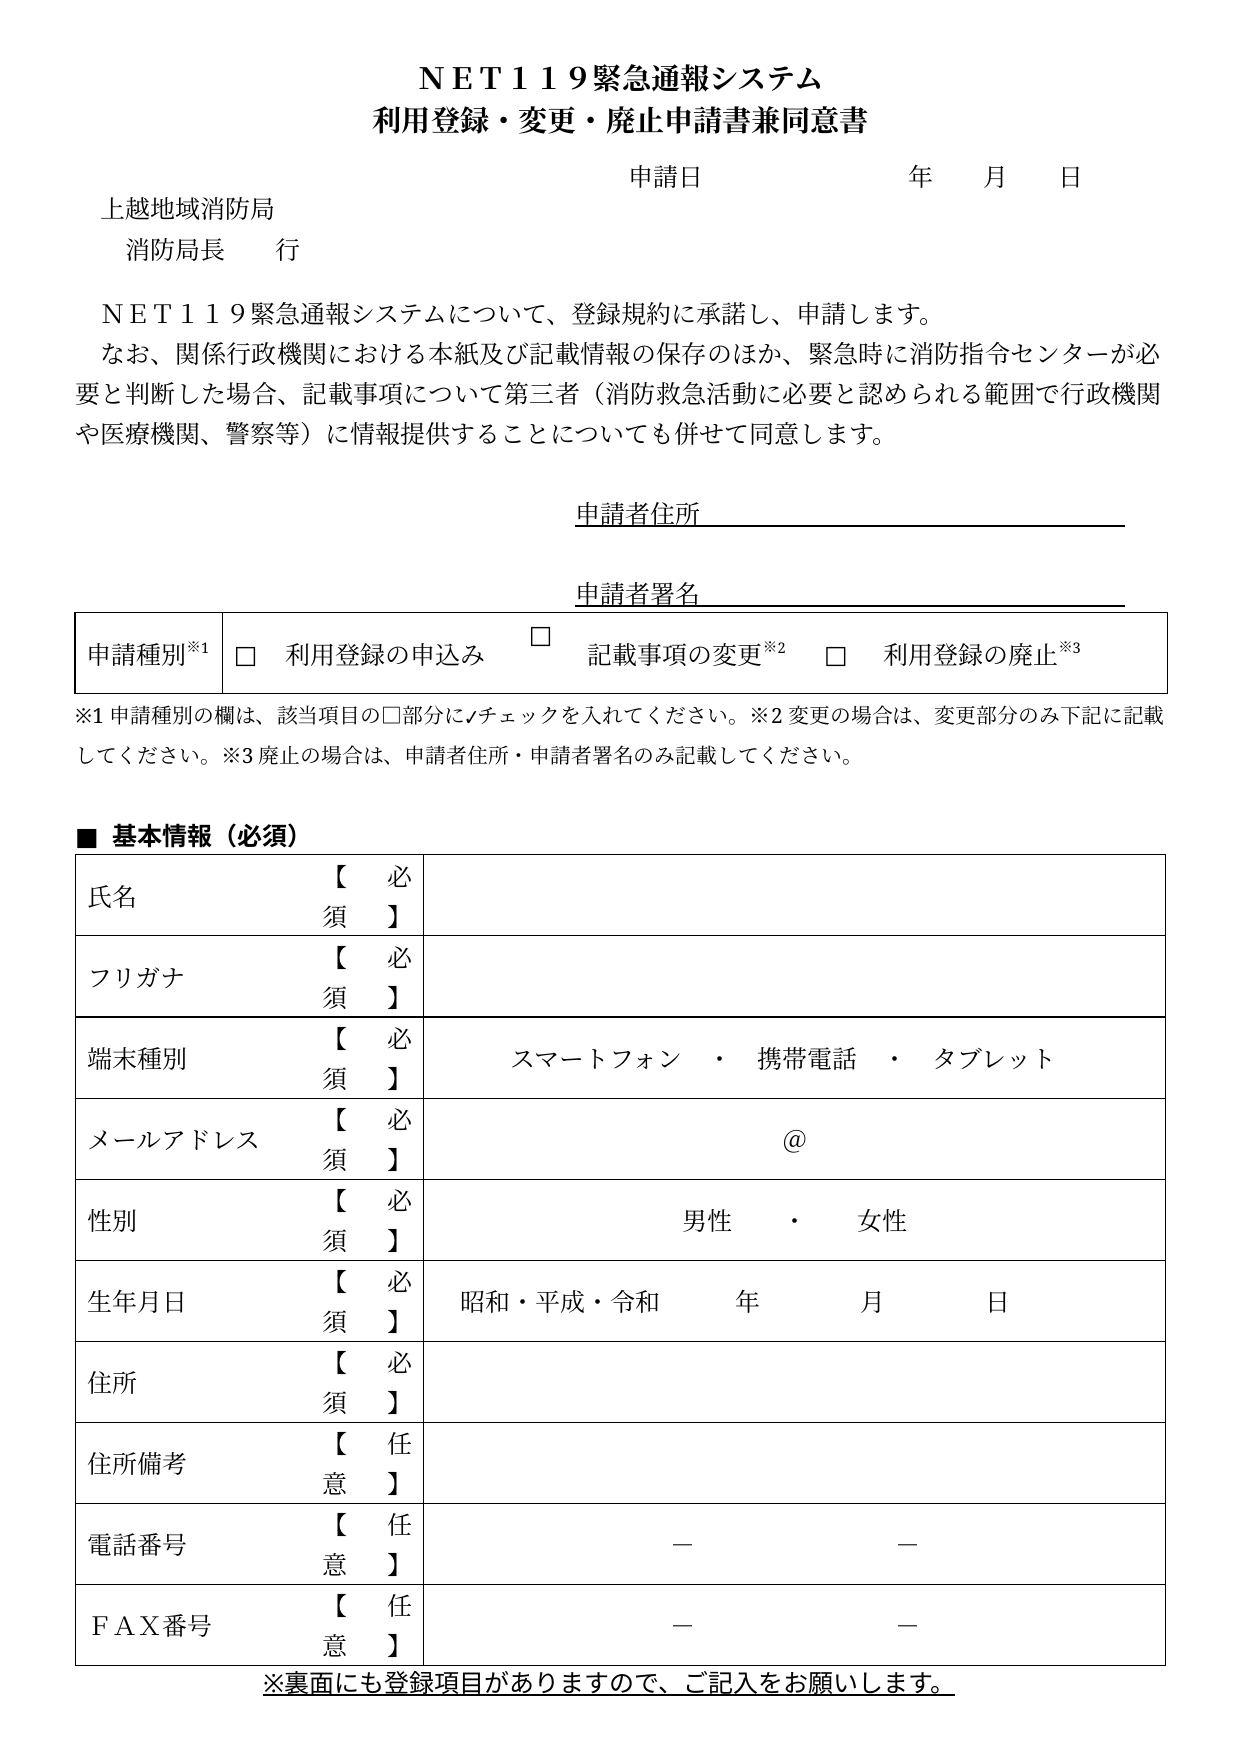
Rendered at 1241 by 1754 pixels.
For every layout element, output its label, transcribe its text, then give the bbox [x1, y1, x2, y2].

table_header 利用登録の廃止※3 [872, 613, 1167, 693]
table_cell － － [424, 1504, 1165, 1584]
table_cell 昭和・平成・令和 年 月 日 [424, 1261, 1165, 1341]
table_cell スマートフォン ・ 携帯電話 ・ タブレット [424, 1018, 1165, 1097]
table_header 申請日 [608, 157, 711, 193]
text なお、関係行政機関における本紙及び記載情報の保存のほか、緊急時に消防指令センターが必要と判断した場合、記載事項について第三者（消防救急活動に必要と認められる範囲で行政機関や医療機関、警察等）に情報提供することについても併せて同意します。 [75, 332, 1165, 452]
text ＮＥＴ１１９緊急通報システムについて、登録規約に承諾し、申請します。 [75, 292, 1165, 332]
table_cell ＦＡＸ番号 [76, 1585, 311, 1665]
table_cell 【必須】 [311, 936, 423, 1016]
list 基本情報（必須） [75, 814, 1165, 854]
table_cell 【必須】 [311, 1342, 423, 1422]
table_cell 【必須】 [311, 1180, 423, 1259]
table_header 記載事項の変更※2 [576, 613, 813, 693]
table_header 年 月 日 [711, 157, 1091, 193]
table_header 申請種別※1 [76, 613, 222, 693]
text 申請者住所 [75, 492, 1165, 532]
table_header □ [223, 613, 274, 693]
table_cell メールアドレス [76, 1099, 311, 1178]
table_cell 【必須】 [311, 1018, 423, 1097]
table_cell フリガナ [76, 936, 311, 1016]
table_cell 男性 ・ 女性 [424, 1180, 1165, 1259]
table_cell 端末種別 [76, 1018, 311, 1097]
text 消防局長 行 [75, 231, 1165, 267]
table_cell 【任意】 [311, 1423, 423, 1503]
table_cell 住所 [76, 1342, 311, 1422]
text ※1 申請種別の欄は、該当項目の□部分に✔チェックを入れてください。※2 変更の場合は、変更部分のみ下記に記載してください。※3 廃止の場合は、申請者住所・申請者署名のみ記載してください。 [75, 694, 1165, 774]
table_cell ＠ [424, 1099, 1165, 1178]
table_header [518, 613, 576, 693]
table_cell 電話番号 [76, 1504, 311, 1584]
table_cell 【任意】 [311, 1585, 423, 1665]
table_cell － － [424, 1585, 1165, 1665]
table_cell 住所備考 [76, 1423, 311, 1503]
table_cell 性別 [76, 1180, 311, 1259]
table_header 【必須】 [311, 855, 423, 935]
table_cell 【必須】 [311, 1261, 423, 1341]
text 申請者署名 [75, 572, 1165, 612]
table_cell 【任意】 [311, 1504, 423, 1584]
text 上越地域消防局 [75, 190, 1165, 226]
table_cell 【必須】 [311, 1099, 423, 1178]
table_header □ [813, 613, 872, 693]
table_cell [424, 1342, 1165, 1422]
table_header [424, 855, 1165, 935]
table_cell [424, 1423, 1165, 1503]
table_cell [424, 936, 1165, 1016]
table_header 氏名 [76, 855, 311, 935]
table_header 利用登録の申込み [274, 613, 517, 693]
table_cell 生年月日 [76, 1261, 311, 1341]
